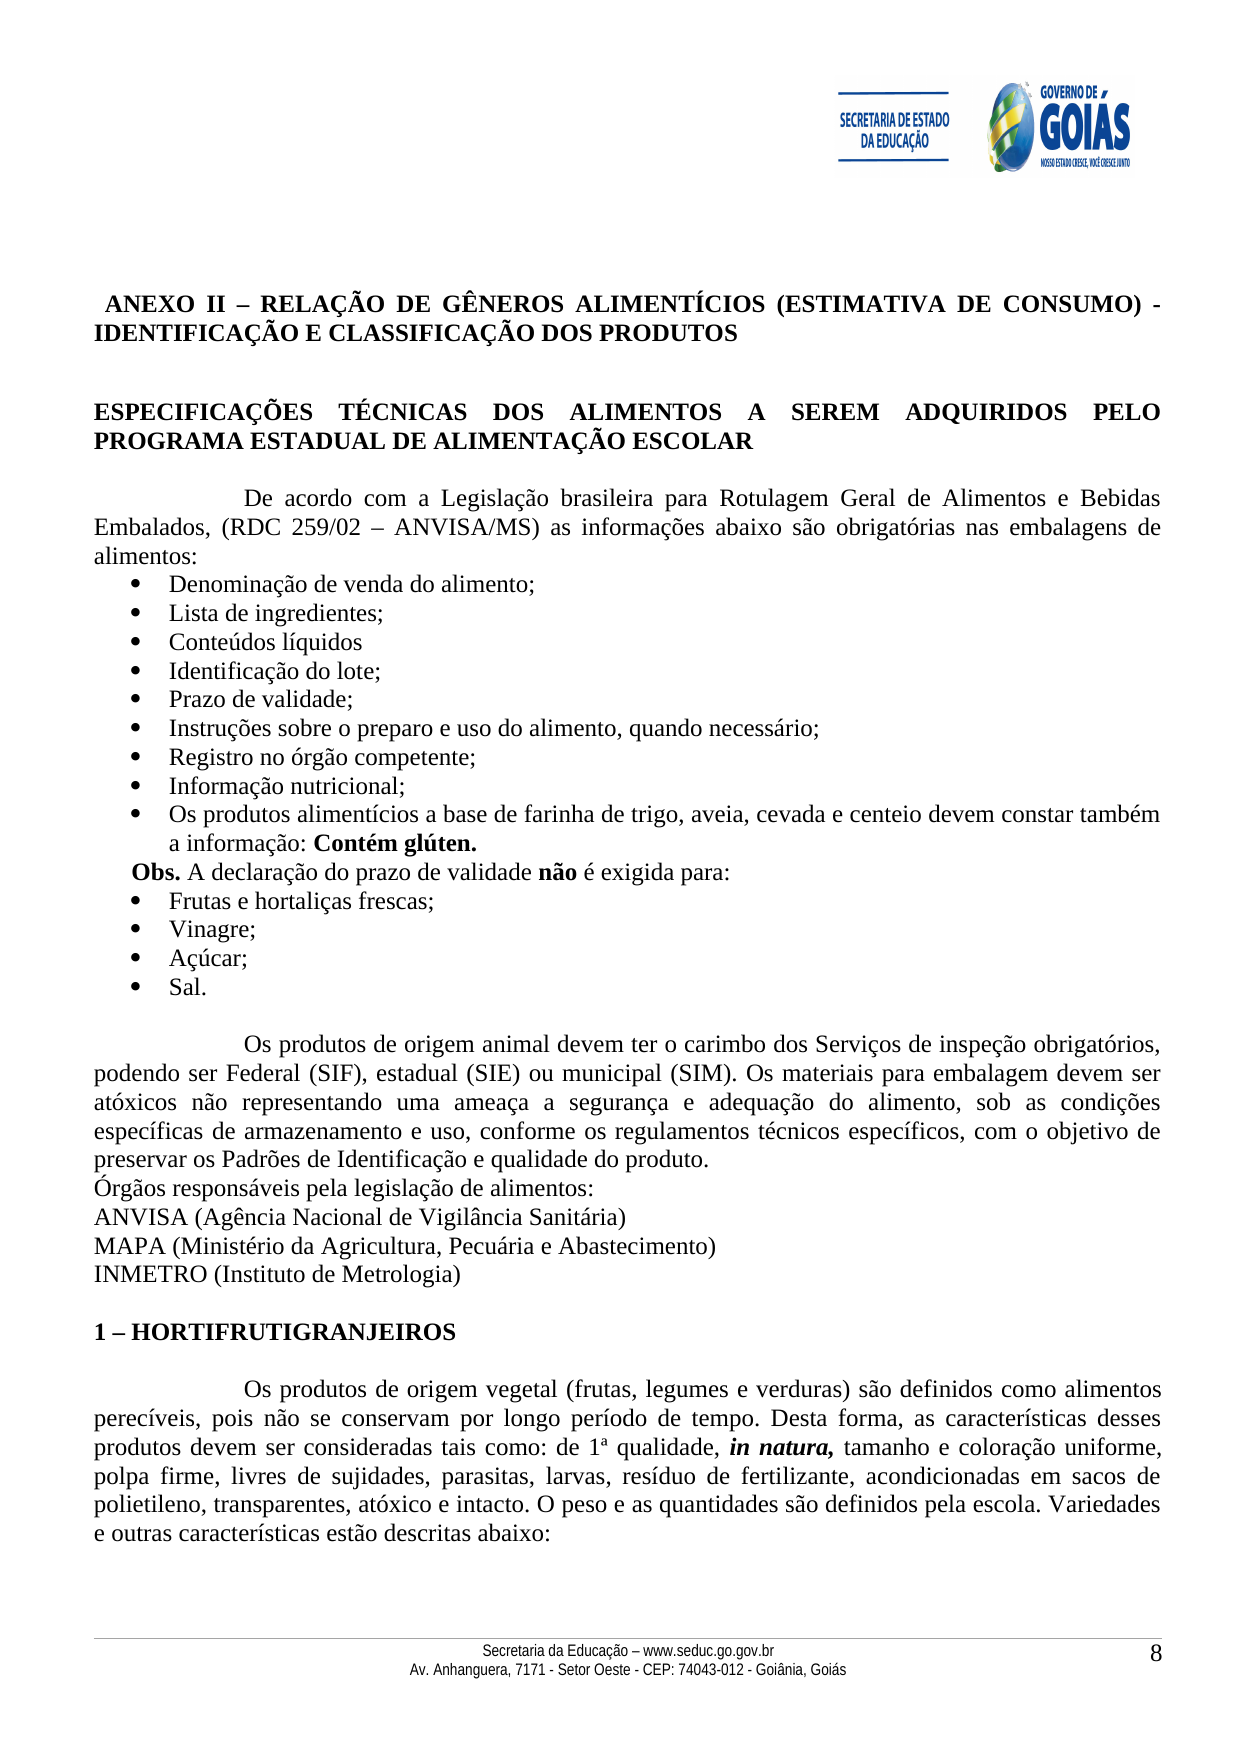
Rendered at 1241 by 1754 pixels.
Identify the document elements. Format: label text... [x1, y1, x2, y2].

text 1 – HORTIFRUTIGRANJEIROS [94, 1317, 1162, 1346]
list Identificação do lote; [131, 656, 1162, 684]
list Denominação de venda do alimento; [131, 569, 1162, 598]
text ESPECIFICAÇÕES TÉCNICAS DOS ALIMENTOS A SEREM ADQUIRIDOS PELO PROGRAMA ESTADUAL DE ALIMENTAÇÃO ESCOLAR [94, 397, 1162, 454]
list Conteúdos líquidos [131, 627, 1162, 656]
list Prazo de validade; [131, 684, 1162, 713]
list Os produtos alimentícios a base de farinha de trigo, aveia, cevada e centeio devem constar também a informação: Contém glúten. [131, 799, 1162, 857]
list Frutas e hortaliças frescas; [131, 886, 1162, 914]
list Sal. [131, 972, 1162, 1001]
text MAPA (Ministério da Agricultura, Pecuária e Abastecimento) [94, 1231, 1162, 1259]
list Lista de ingredientes; [131, 598, 1162, 627]
text Os produtos de origem vegetal (frutas, legumes e verduras) são definidos como alimentos perecíveis, pois não se conservam por longo período de tempo. Desta forma, as características desses produtos devem ser consideradas tais como: de 1ª qualidade, in natura, tamanho e coloração uniforme, polpa firme, livres de sujidades, parasitas, larvas, resíduo de fertilizante, acondicionadas em sacos de polietileno, transparentes, atóxico e intacto. O peso e as quantidades são definidos pela escola. Variedades e outras características estão descritas abaixo: [94, 1374, 1162, 1547]
text Órgãos responsáveis pela legislação de alimentos: [94, 1173, 1162, 1202]
text ANEXO II – RELAÇÃO DE GÊNEROS ALIMENTÍCIOS (ESTIMATIVA DE CONSUMO) - IDENTIFICAÇÃO E CLASSIFICAÇÃO DOS PRODUTOS [94, 289, 1162, 347]
list Informação nutricional; [131, 771, 1162, 799]
text Obs. A declaração do prazo de validade não é exigida para: [131, 857, 1162, 886]
text INMETRO (Instituto de Metrologia) [94, 1259, 1162, 1288]
list Instruções sobre o preparo e uso do alimento, quando necessário; [131, 713, 1162, 742]
text ANVISA (Agência Nacional de Vigilância Sanitária) [94, 1202, 1162, 1231]
list Registro no órgão competente; [131, 742, 1162, 771]
list Açúcar; [131, 943, 1162, 972]
text De acordo com a Legislação brasileira para Rotulagem Geral de Alimentos e Bebidas Embalados, (RDC 259/02 – ANVISA/MS) as informações abaixo são obrigatórias nas embalagens de alimentos: [94, 483, 1162, 569]
text Os produtos de origem animal devem ter o carimbo dos Serviços de inspeção obrigatórios, podendo ser Federal (SIF), estadual (SIE) ou municipal (SIM). Os materiais para embalagem devem ser atóxicos não representando uma ameaça a segurança e adequação do alimento, sob as condições específicas de armazenamento e uso, conforme os regulamentos técnicos específicos, com o objetivo de preservar os Padrões de Identificação e qualidade do produto. [94, 1029, 1162, 1173]
list Vinagre; [131, 914, 1162, 943]
